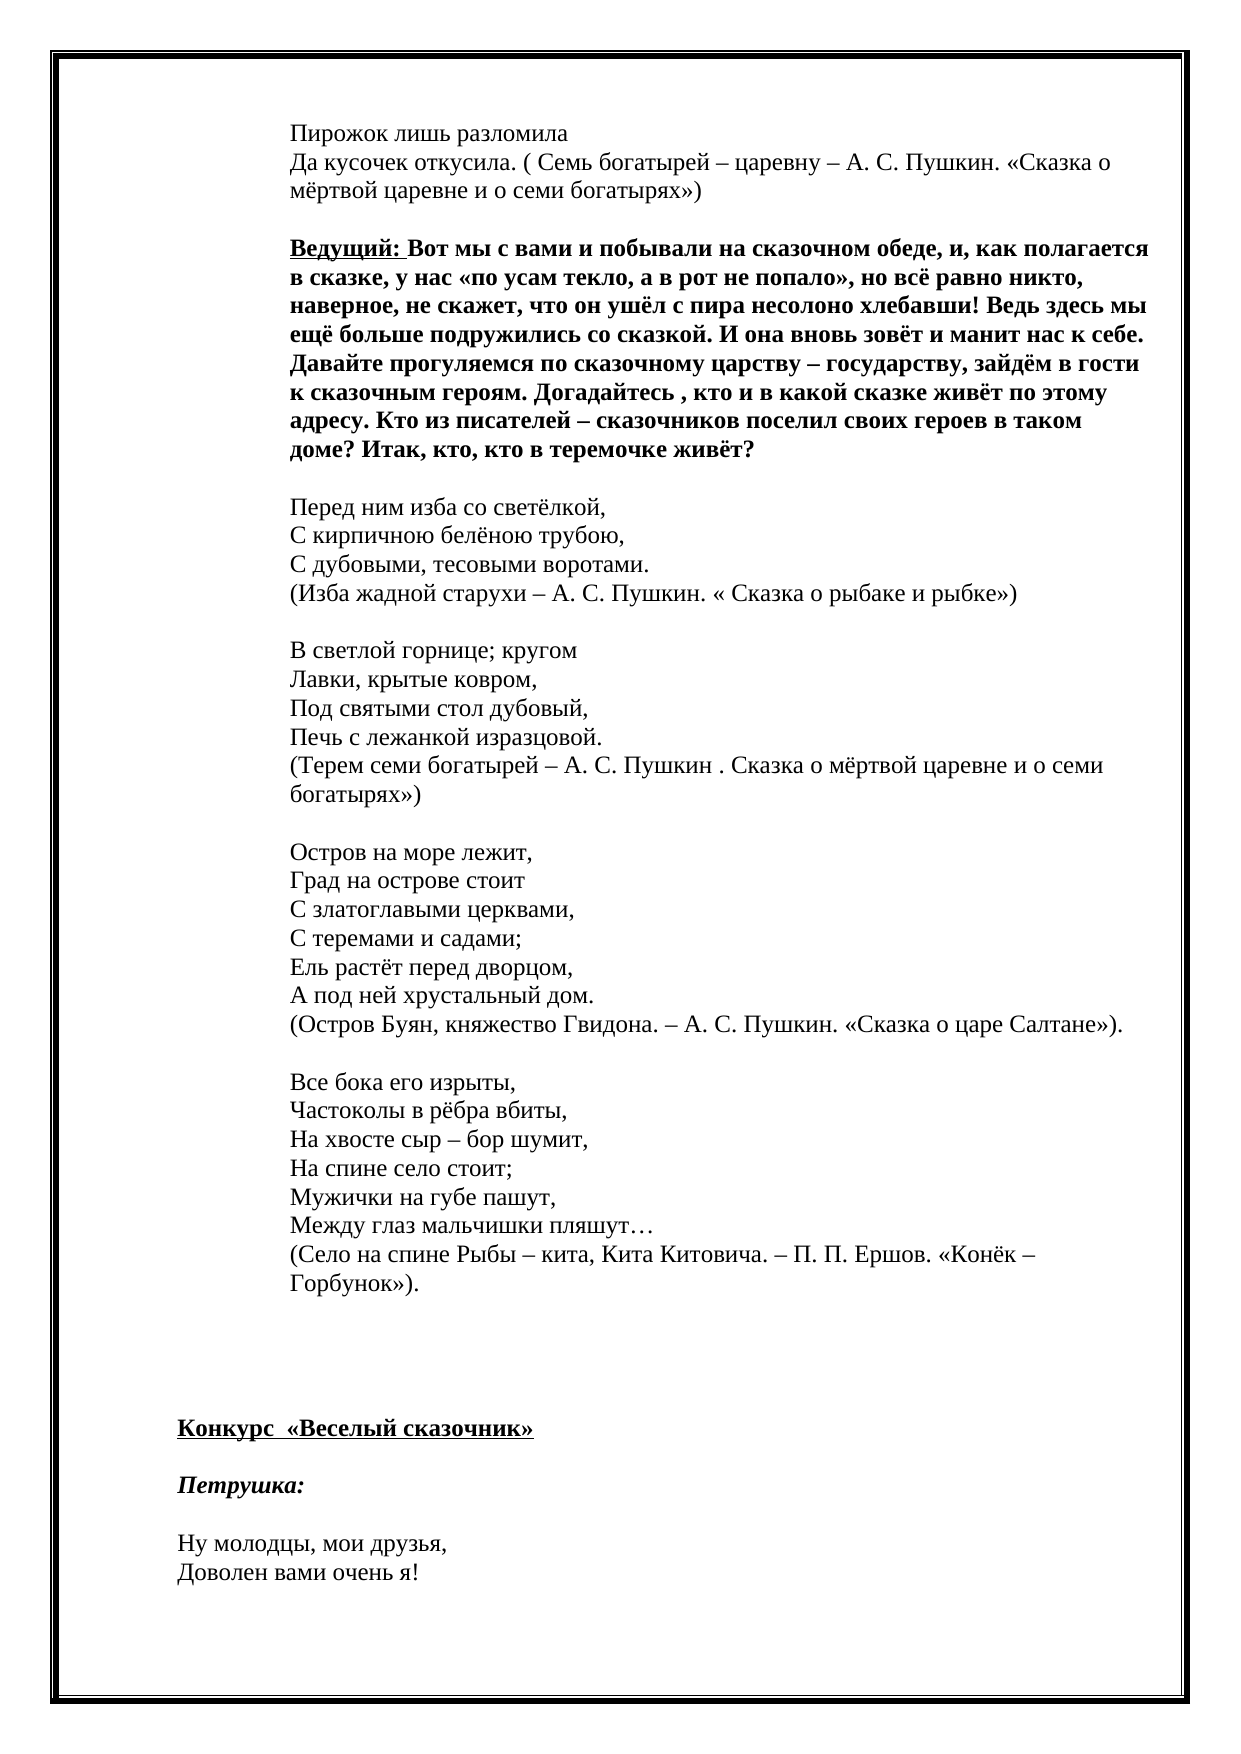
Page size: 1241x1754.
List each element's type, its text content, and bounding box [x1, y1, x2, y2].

list (Изба жадной старухи – А. С. Пушкин. « Сказка о рыбаке и рыбке») [289, 578, 1152, 607]
list Под святыми стол дубовый, [289, 693, 1152, 722]
list С кирпичною белёною трубою, [289, 521, 1152, 549]
text Конкурс «Веселый сказочник» [177, 1413, 1152, 1441]
list Лавки, крытые ковром, [289, 664, 1152, 693]
list Остров на море лежит, [289, 837, 1152, 866]
list Печь с лежанкой изразцовой. [289, 722, 1152, 751]
list (Остров Буян, княжество Гвидона. – А. С. Пушкин. «Сказка о царе Салтане»). [289, 1009, 1152, 1038]
text Петрушка: [177, 1471, 1152, 1499]
list (Терем семи богатырей – А. С. Пушкин . Сказка о мёртвой царевне и о семи богатырях») [289, 751, 1152, 808]
list Ведущий: Вот мы с вами и побывали на сказочном обеде, и, как полагается в сказке, у нас «по усам текло, а в рот не попало», но всё равно никто, наверное, не скажет, что он ушёл с пира несолоно хлебавши! Ведь здесь мы ещё больше подружились со сказкой. И она вновь зовёт и манит нас к себе. Давайте прогуляемся по сказочному царству – государству, зайдём в гости к сказочным героям. Догадайтесь , кто и в какой сказке живёт по этому адресу. Кто из писателей – сказочников поселил своих героев в таком доме? Итак, кто, кто в теремочке живёт? [289, 233, 1152, 463]
list На хвосте сыр – бор шумит, [289, 1124, 1152, 1153]
list С дубовыми, тесовыми воротами. [289, 549, 1152, 578]
list Да кусочек откусила. ( Семь богатырей – царевну – А. С. Пушкин. «Сказка о мёртвой царевне и о семи богатырях») [289, 147, 1152, 204]
list Ель растёт перед дворцом, [289, 952, 1152, 981]
list А под ней хрустальный дом. [289, 981, 1152, 1009]
list Град на острове стоит [289, 866, 1152, 894]
list (Село на спине Рыбы – кита, Кита Китовича. – П. П. Ершов. «Конёк – Горбунок»). [289, 1239, 1152, 1297]
list Все бока его изрыты, [289, 1067, 1152, 1096]
list Частоколы в рёбра вбиты, [289, 1096, 1152, 1124]
list В светлой горнице; кругом [289, 636, 1152, 664]
list С златоглавыми церквами, [289, 894, 1152, 923]
list Перед ним изба со светёлкой, [289, 492, 1152, 521]
list Пирожок лишь разломила [289, 118, 1152, 147]
list С теремами и садами; [289, 923, 1152, 952]
list Между глаз мальчишки пляшут… [289, 1211, 1152, 1239]
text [177, 1528, 1152, 1586]
list На спине село стоит; [289, 1153, 1152, 1182]
list Мужички на губе пашут, [289, 1182, 1152, 1211]
